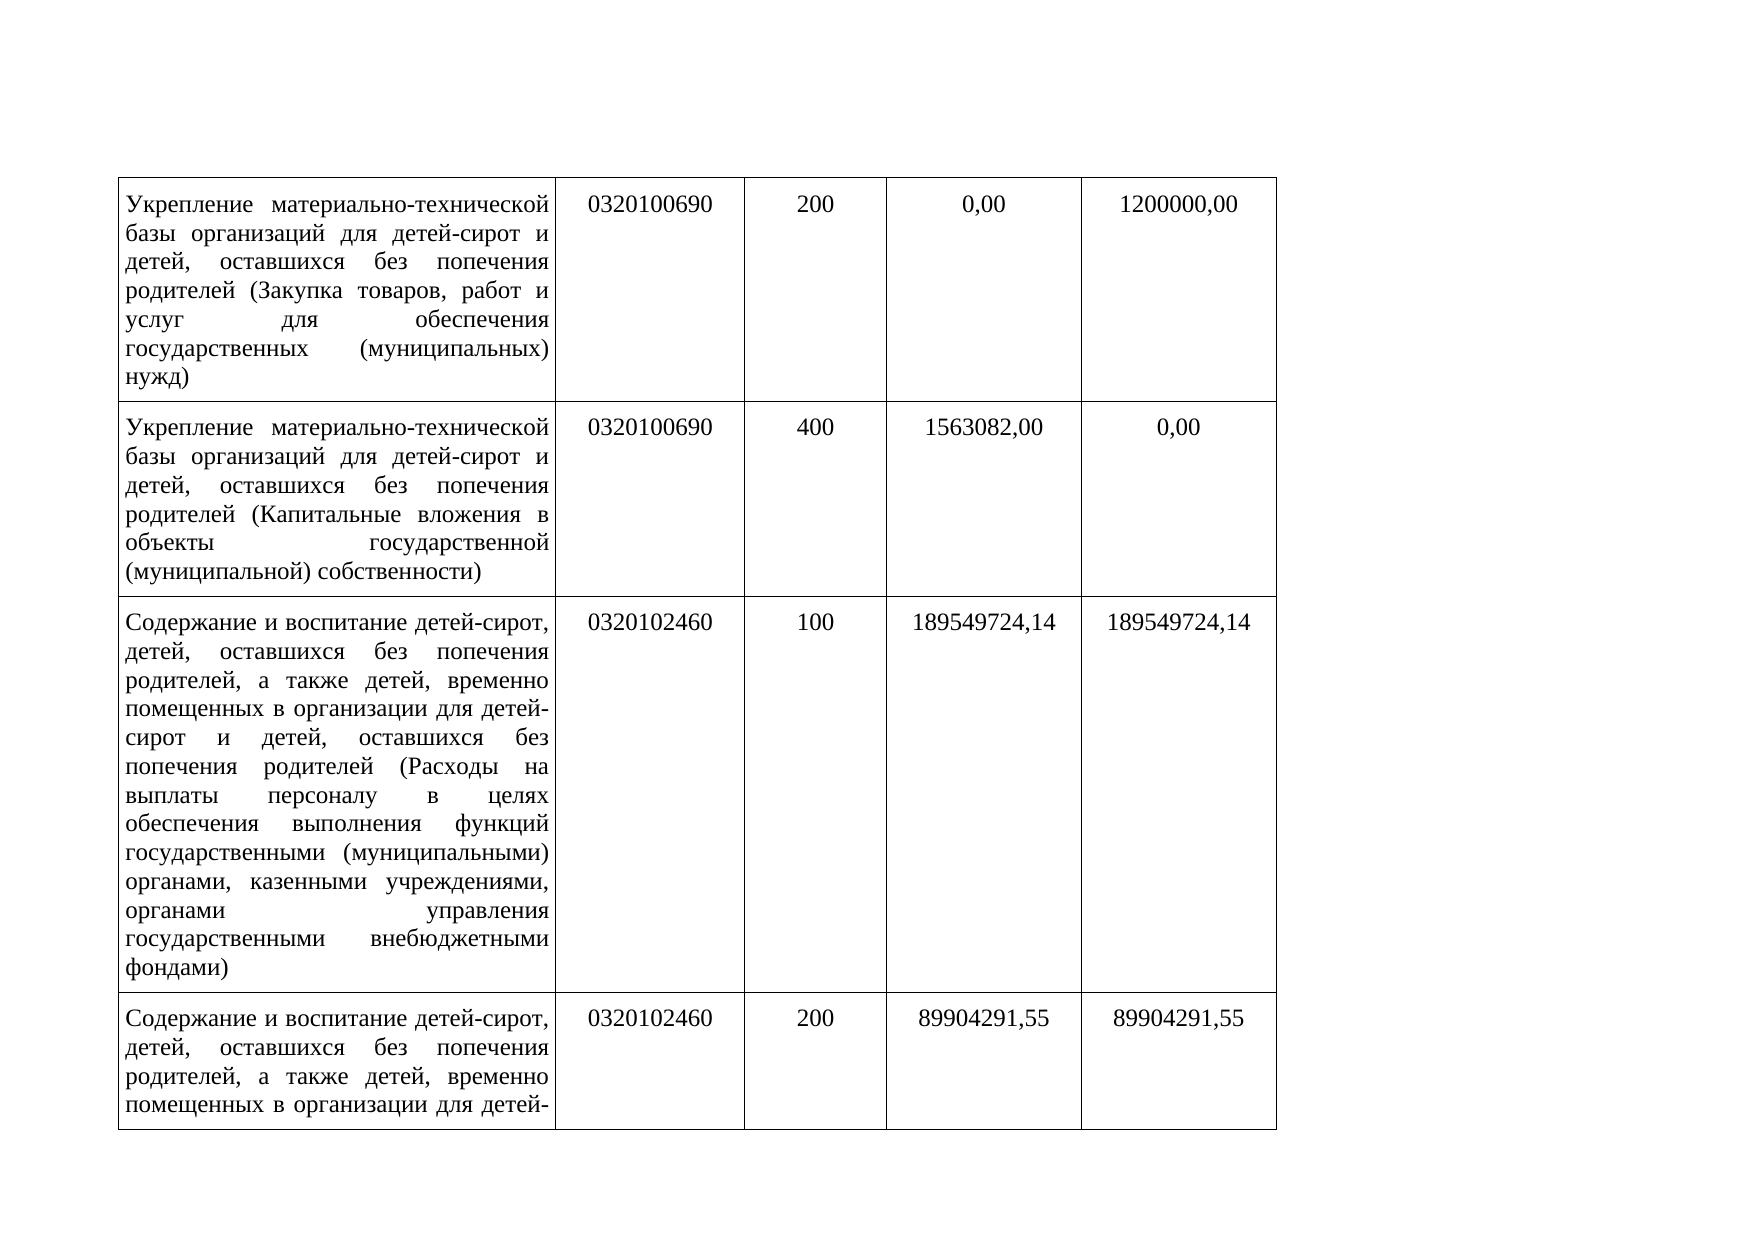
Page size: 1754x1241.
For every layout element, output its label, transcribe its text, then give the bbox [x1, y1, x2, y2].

table_cell 0320102460 [556, 993, 744, 1129]
table_cell 100 [745, 597, 886, 992]
table_cell 0320100690 [556, 402, 744, 596]
table_cell 0320102460 [556, 597, 744, 992]
table_cell 1200000,00 [1082, 178, 1276, 401]
table_cell 189549724,14 [887, 597, 1081, 992]
table_cell 200 [745, 178, 886, 401]
table_cell 200 [745, 993, 886, 1129]
table_cell 89904291,55 [1082, 993, 1276, 1129]
table_cell 0,00 [887, 178, 1081, 401]
table_cell Укрепление материально-технической базы организаций для детей-сирот и детей, оставшихся без попечения родителей (Закупка товаров, работ и услуг для обеспечения государственных (муниципальных) нужд) [119, 178, 555, 401]
table_cell 0,00 [1082, 402, 1276, 596]
table_cell 0320100690 [556, 178, 744, 401]
table_cell 89904291,55 [887, 993, 1081, 1129]
table_cell Содержание и воспитание детей-сирот, детей, оставшихся без попечения родителей, а также детей, временно помещенных в организации для детей-сирот и детей, оставшихся без попечения родителей (Расходы на выплаты персоналу в целях обеспечения выполнения функций государственными (муниципальными) органами, казенными учреждениями, органами управления государственными внебюджетными фондами) [119, 597, 555, 992]
table_cell 189549724,14 [1082, 597, 1276, 992]
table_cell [119, 993, 555, 1129]
table_cell 1563082,00 [887, 402, 1081, 596]
table_cell 400 [745, 402, 886, 596]
table_cell Укрепление материально-технической базы организаций для детей-сирот и детей, оставшихся без попечения родителей (Капитальные вложения в объекты государственной (муниципальной) собственности) [119, 402, 555, 596]
